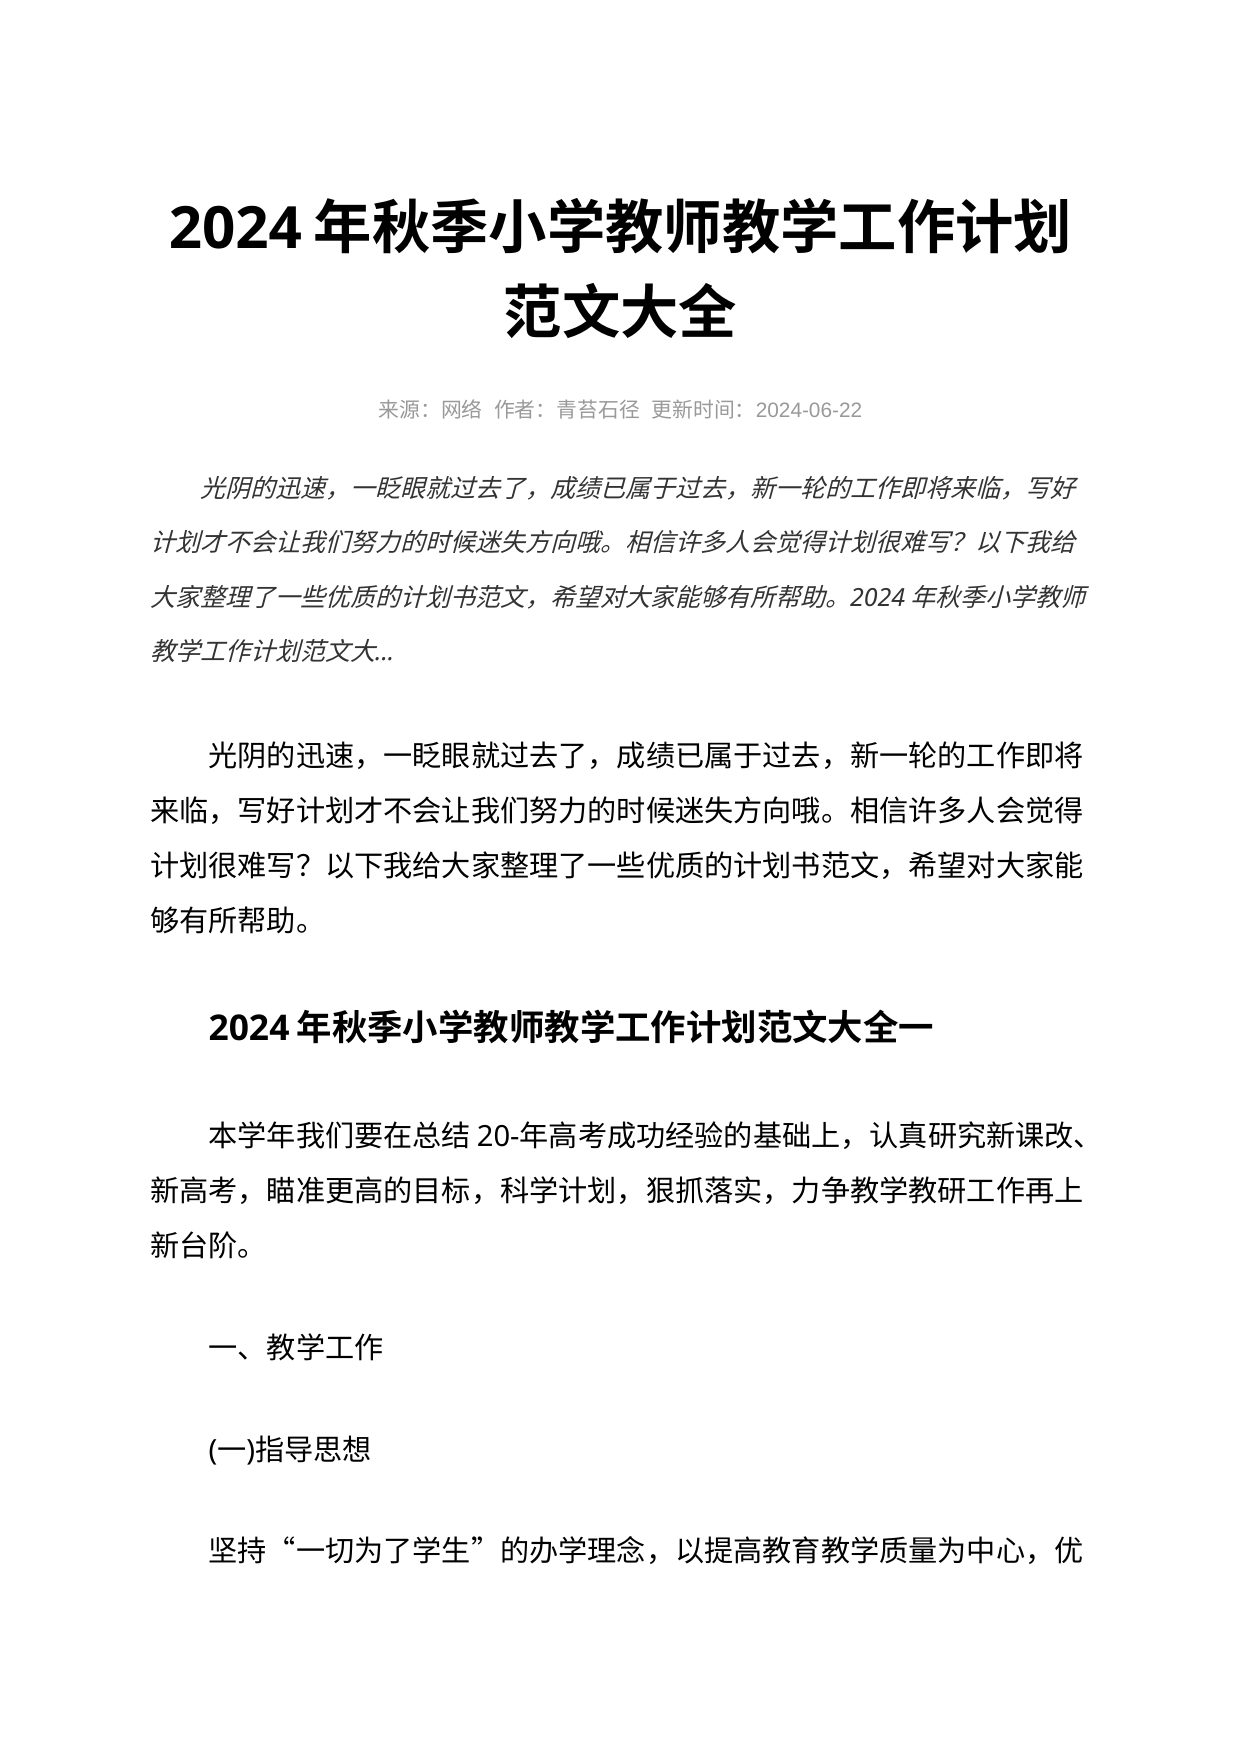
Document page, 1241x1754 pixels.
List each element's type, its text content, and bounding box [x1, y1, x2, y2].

text 光阴的迅速，一眨眼就过去了，成绩已属于过去，新一轮的工作即将来临，写好计划才不会让我们努力的时候迷失方向哦。相信许多人会觉得计划很难写？以下我给大家整理了一些优质的计划书范文，希望对大家能够有所帮助。 [150, 733, 1090, 939]
text 2024年秋季小学教师教学工作计划范文大全一 [150, 999, 1090, 1050]
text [150, 1528, 1090, 1570]
text 本学年我们要在总结20-年高考成功经验的基础上，认真研究新课改、新高考，瞄准更高的目标，科学计划，狠抓落实，力争教学教研工作再上新台阶。 [150, 1113, 1090, 1265]
subtitle 2024年秋季小学教师教学工作计划范文大全 [150, 181, 1090, 351]
text 一、教学工作 [150, 1324, 1090, 1367]
text 来源：网络 作者：青苔石径 更新时间：2024-06-22 [150, 397, 1090, 421]
text 光阴的迅速，一眨眼就过去了，成绩已属于过去，新一轮的工作即将来临，写好计划才不会让我们努力的时候迷失方向哦。相信许多人会觉得计划很难写？以下我给大家整理了一些优质的计划书范文，希望对大家能够有所帮助。2024年秋季小学教师教学工作计划范文大... [150, 468, 1090, 668]
text (一)指导思想 [150, 1426, 1090, 1468]
